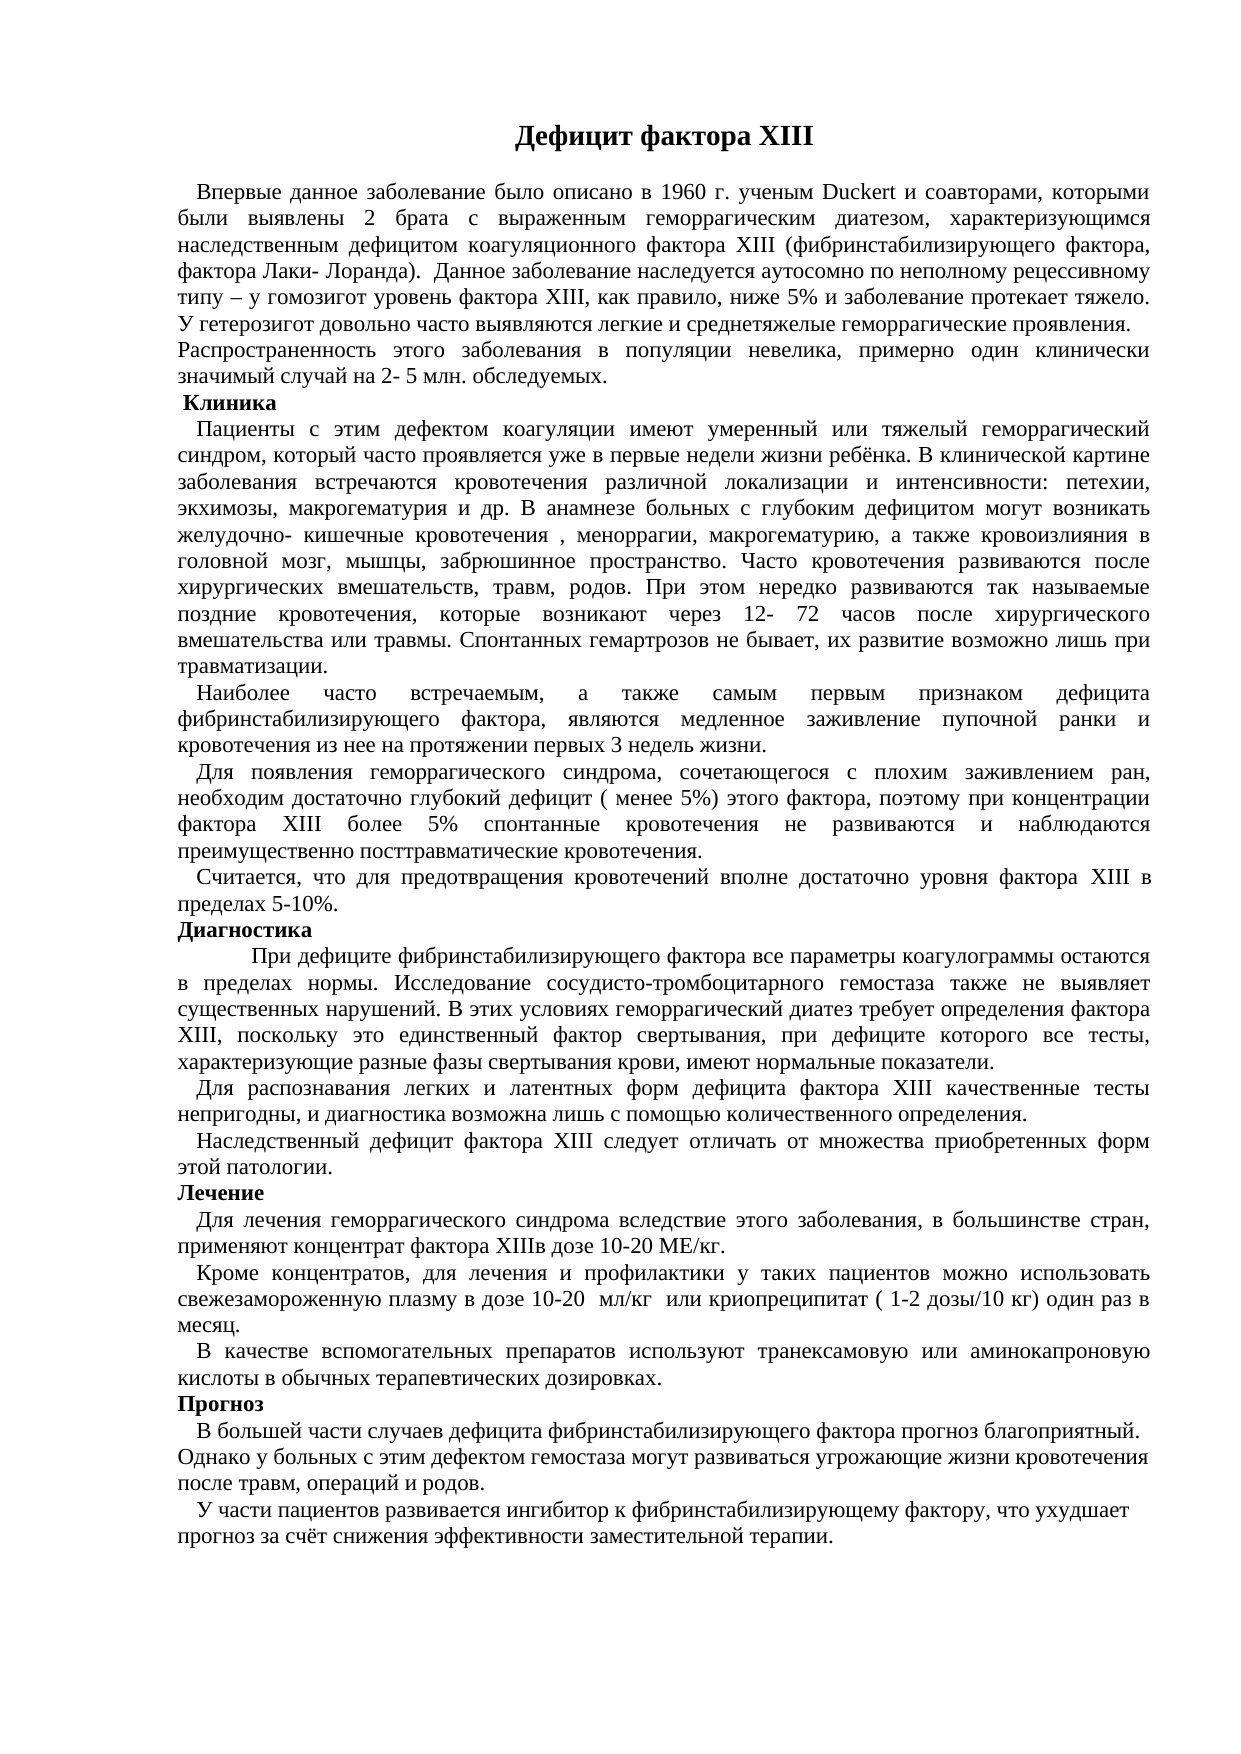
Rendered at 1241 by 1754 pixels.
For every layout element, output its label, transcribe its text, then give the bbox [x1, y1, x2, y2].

text Для появления геморрагического синдрома, сочетающегося с плохим заживлением ран, необходим достаточно глубокий дефицит ( менее 5%) этого фактора, поэтому при концентрации фактора XIII более 5% спонтанные кровотечения не развиваются и наблюдаются преимущественно посттравматические кровотечения. [177, 758, 1152, 863]
text Считается, что для предотвращения кровотечений вполне достаточно уровня фактора XIII в пределах 5-10%. [177, 863, 1152, 916]
text Впервые данное заболевание было описано в . ученым Duckert и соавторами, которыми были выявлены 2 брата с выраженным геморрагическим диатезом, характеризующимся наследственным дефицитом коагуляционного фактора XIII (фибринстабилизирующего фактора, фактора Лаки- Лоранда). Данное заболевание наследуется аутосомно по неполному рецессивному типу – у гомозигот уровень фактора XIII, как правило, ниже 5% и заболевание протекает тяжело. У гетерозигот довольно часто выявляются легкие и среднетяжелые геморрагические проявления. [177, 178, 1152, 336]
text Кроме концентратов, для лечения и профилактики у таких пациентов можно использовать свежезамороженную плазму в дозе 10-20 мл/кг или криопреципитат ( 1-2 дозы/10 кг) один раз в месяц. [177, 1258, 1152, 1338]
text В качестве вспомогательных препаратов используют транексамовую или аминокапроновую кислоты в обычных терапевтических дозировках. [177, 1338, 1152, 1390]
text Прогноз [177, 1390, 1152, 1417]
text Распространенность этого заболевания в популяции невелика, примерно один клинически значимый случай на 2- 5 млн. обследуемых. [177, 336, 1152, 389]
text Наиболее часто встречаемым, а также самым первым признаком дефицита фибринстабилизирующего фактора, являются медленное заживление пупочной ранки и кровотечения из нее на протяжении первых 3 недель жизни. [177, 679, 1152, 758]
text В большей части случаев дефицита фибринстабилизирующего фактора прогноз благоприятный. Однако у больных с этим дефектом гемостаза могут развиваться угрожающие жизни кровотечения после травм, операций и родов. [177, 1417, 1152, 1496]
text Для лечения геморрагического синдрома вследствие этого заболевания, в большинстве стран, применяют концентрат фактора XIIIв дозе 10-20 МЕ/кг. [177, 1206, 1152, 1258]
text При дефиците фибринстабилизирующего фактора все параметры коагулограммы остаются в пределах нормы. Исследование сосудисто-тромбоцитарного гемостаза также не выявляет существенных нарушений. В этих условиях геморрагический диатез требует определения фактора XIII, поскольку это единственный фактор свертывания, при дефиците которого все тесты, характеризующие разные фазы свертывания крови, имеют нормальные показатели. [177, 942, 1152, 1074]
text Клиника [177, 389, 1152, 415]
text Для распознавания легких и латентных форм дефицита фактора XIII качественные тесты непригодны, и диагностика возможна лишь с помощью количественного определения. [177, 1074, 1152, 1127]
text Пациенты с этим дефектом коагуляции имеют умеренный или тяжелый геморрагический синдром, который часто проявляется уже в первые недели жизни ребёнка. В клинической картине заболевания встречаются кровотечения различной локализации и интенсивности: петехии, экхимозы, макрогематурия и др. В анамнезе больных с глубоким дефицитом могут возникать желудочно- кишечные кровотечения , меноррагии, макрогематурию, а также кровоизлияния в головной мозг, мышцы, забрюшинное пространство. Часто кровотечения развиваются после хирургических вмешательств, травм, родов. При этом нередко развиваются так называемые поздние кровотечения, которые возникают через 12- 72 часов после хирургического вмешательства или травмы. Спонтанных гемартрозов не бывает, их развитие возможно лишь при травматизации. [177, 415, 1152, 679]
text Наследственный дефицит фактора XIII следует отличать от множества приобретенных форм этой патологии. [177, 1127, 1152, 1179]
text У части пациентов развивается ингибитор к фибринстабилизирующему фактору, что ухудшает прогноз за счёт снижения эффективности заместительной терапии. [177, 1496, 1152, 1548]
text Дефицит фактора XIII [177, 118, 1152, 152]
text Лечение [177, 1179, 1152, 1206]
text Диагностика [177, 916, 1152, 942]
